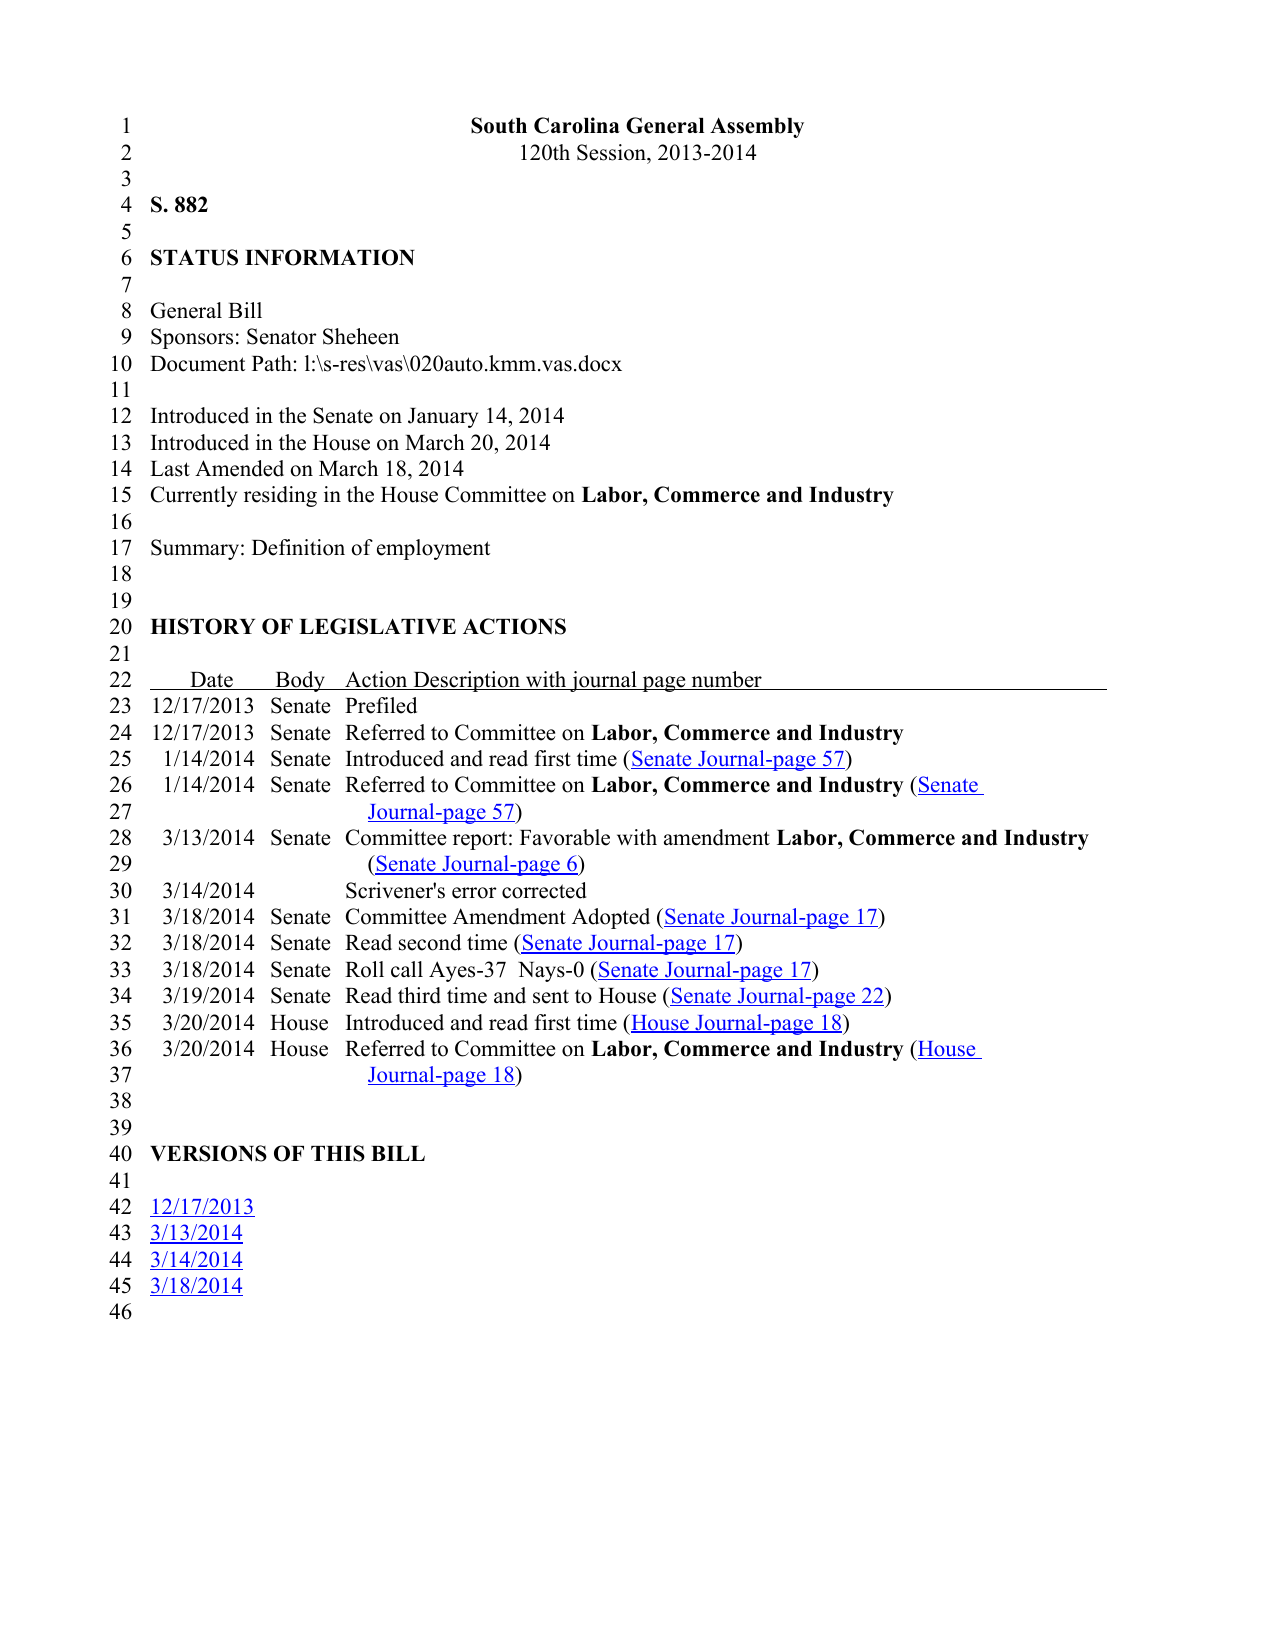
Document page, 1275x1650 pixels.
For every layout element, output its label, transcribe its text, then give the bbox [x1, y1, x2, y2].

text 3/18/2014 Senate Roll call Ayes-37 Nays-0 (Senate Journal-page 17) [150, 956, 1125, 982]
text 3/20/2014 House Introduced and read first time (House Journal-page 18) [150, 1008, 1125, 1035]
text STATUS INFORMATION [150, 244, 1125, 271]
text Introduced in the Senate on January 14, 2014 [150, 402, 1125, 429]
text VERSIONS OF THIS BILL [150, 1140, 1125, 1167]
text 3/14/2014 Scrivener's error corrected [150, 877, 1125, 903]
text Introduced in the House on March 20, 2014 [150, 429, 1125, 455]
text 3/18/2014 Senate Committee Amendment Adopted (Senate Journal-page 17) [150, 903, 1125, 929]
text 3/13/2014 [150, 1219, 1125, 1246]
text S. 882 [150, 192, 1125, 218]
text Summary: Definition of employment [150, 534, 1125, 561]
text 1/14/2014 Senate Introduced and read first time (Senate Journal-page 57) [150, 745, 1125, 771]
text 3/18/2014 Senate Read second time (Senate Journal-page 17) [150, 929, 1125, 956]
text 3/20/2014 House Referred to Committee on Labor, Commerce and Industry (House Journal-page 18) [150, 1035, 1125, 1088]
text 3/18/2014 [150, 1272, 1125, 1298]
text Last Amended on March 18, 2014 [150, 455, 1125, 481]
text South Carolina General Assembly [150, 112, 1125, 139]
text 1/14/2014 Senate Referred to Committee on Labor, Commerce and Industry (Senate Journal-page 57) [150, 771, 1125, 824]
text 12/17/2013 [150, 1193, 1125, 1219]
text Currently residing in the House Committee on Labor, Commerce and Industry [150, 481, 1125, 508]
text 3/13/2014 Senate Committee report: Favorable with amendment Labor, Commerce and Industry (Senate Journal-page 6) [150, 824, 1125, 877]
text Document Path: l:\s-res\vas\020auto.kmm.vas.docx [150, 350, 1125, 376]
text Sponsors: Senator Sheheen [150, 323, 1125, 350]
text General Bill [150, 297, 1125, 323]
text 12/17/2013 Senate Prefiled [150, 692, 1125, 719]
text 120th Session, 2013-2014 [150, 139, 1125, 165]
text 3/19/2014 Senate Read third time and sent to House (Senate Journal-page 22) [150, 982, 1125, 1008]
text 3/14/2014 [150, 1246, 1125, 1272]
text Date Body Action Description with journal page number [150, 666, 1125, 692]
text HISTORY OF LEGISLATIVE ACTIONS [150, 613, 1125, 639]
text 12/17/2013 Senate Referred to Committee on Labor, Commerce and Industry [150, 719, 1125, 745]
